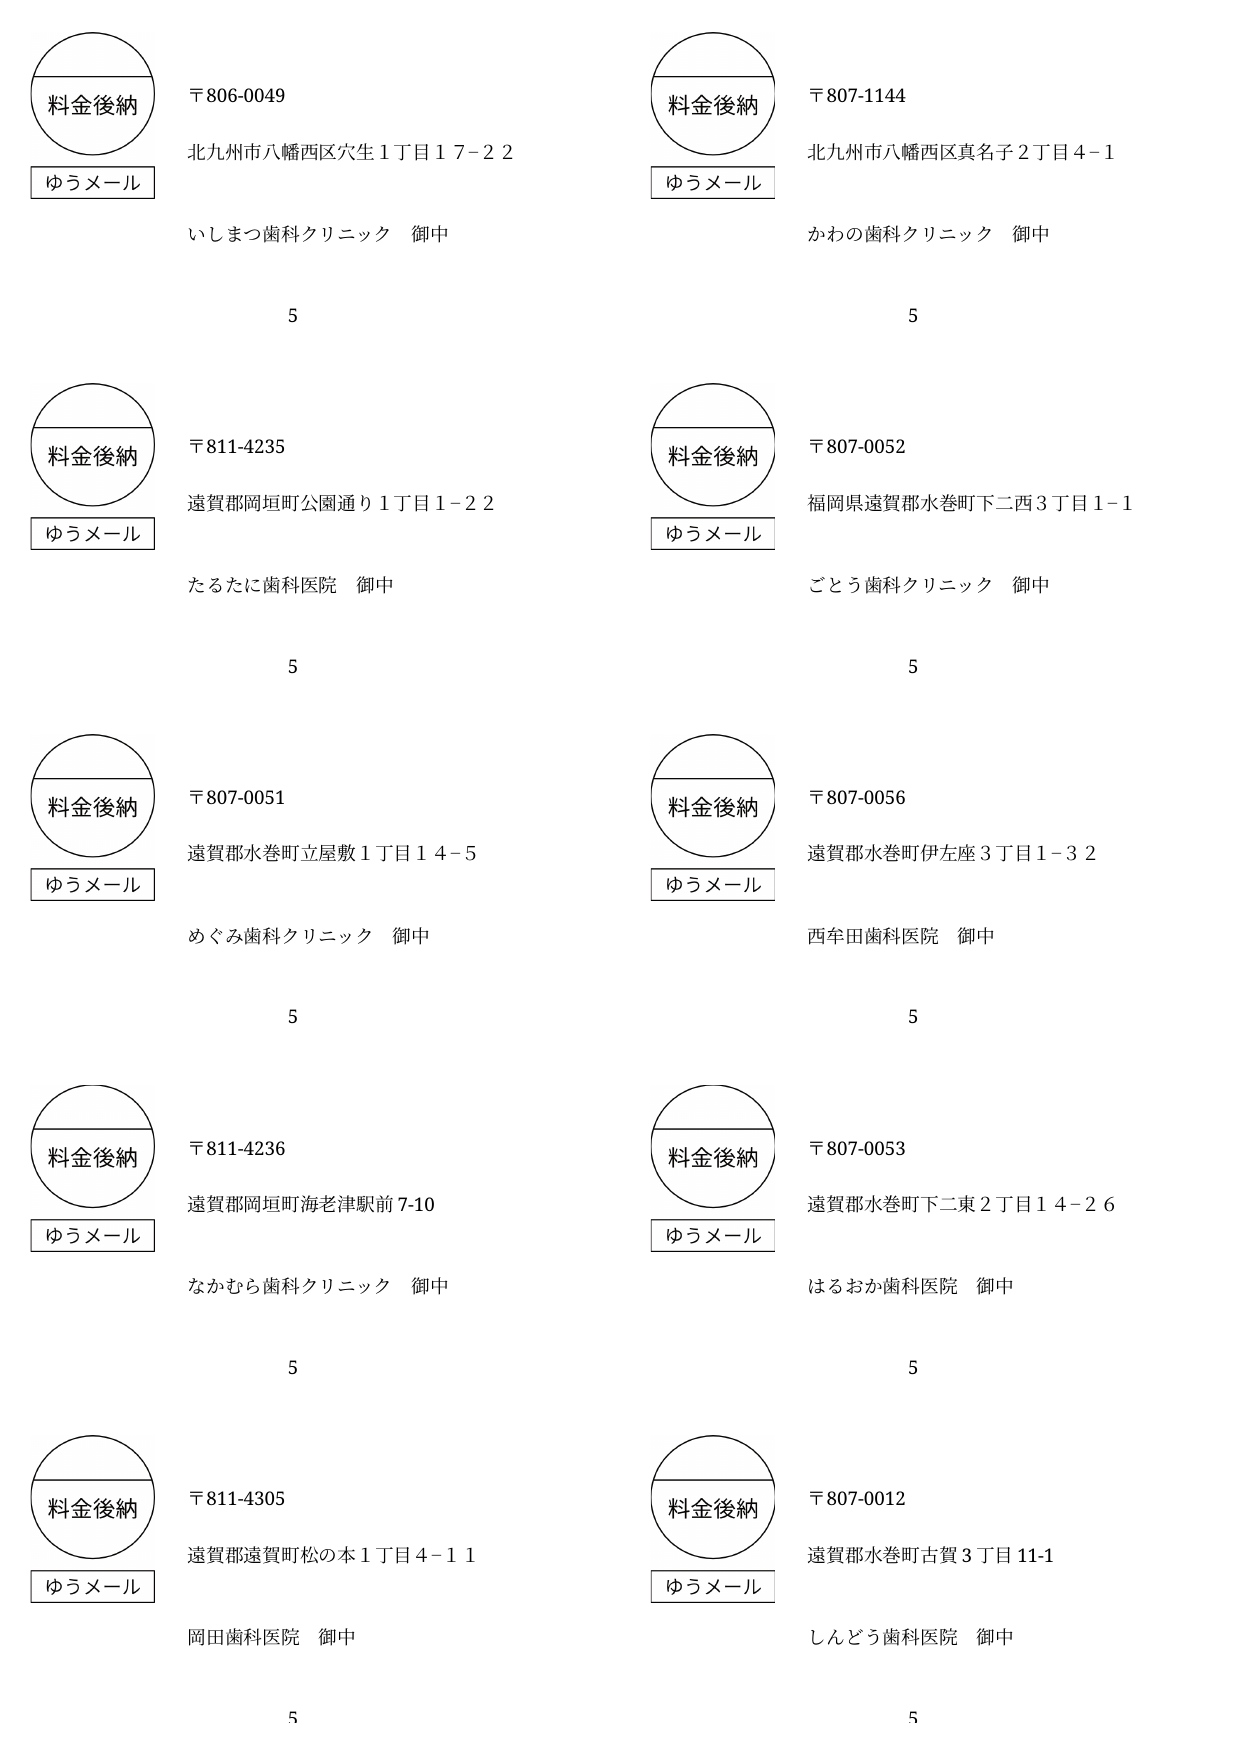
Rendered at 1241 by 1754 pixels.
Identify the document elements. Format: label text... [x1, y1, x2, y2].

table_header 〒807-1144 北九州市八幡西区真名子２丁目４−１ かわの歯科クリニック 御中 5 [620, 0, 1240, 351]
table_cell 〒807-0056 遠賀郡水巻町伊左座３丁目１−３２ 西牟田歯科医院 御中 5 [620, 702, 1240, 1052]
picture [650, 32, 775, 199]
table_cell 〒811-4236 遠賀郡岡垣町海老津駅前7-10 なかむら歯科クリニック 御中 5 [0, 1053, 620, 1403]
table_cell 〒807-0012 遠賀郡水巻町古賀3丁目11-1 しんどう歯科医院 御中 5 [620, 1403, 1240, 1722]
table_cell 〒807-0051 遠賀郡水巻町立屋敷１丁目１４−５ めぐみ歯科クリニック 御中 5 [0, 702, 620, 1052]
picture [650, 1085, 775, 1252]
table_cell 〒811-4305 遠賀郡遠賀町松の本１丁目４−１１ 岡田歯科医院 御中 5 [0, 1403, 620, 1722]
picture [650, 383, 775, 550]
picture [30, 1085, 155, 1252]
picture [30, 734, 155, 901]
picture [30, 1435, 155, 1603]
picture [650, 734, 775, 901]
table_header 〒806-0049 北九州市八幡西区穴生１丁目１７−２２ いしまつ歯科クリニック 御中 5 [0, 0, 620, 351]
picture [650, 1435, 775, 1603]
picture [30, 32, 155, 199]
table_cell 〒811-4235 遠賀郡岡垣町公園通り１丁目１−２２ たるたに歯科医院 御中 5 [0, 351, 620, 702]
table_cell 〒807-0052 福岡県遠賀郡水巻町下二西３丁目１−１ ごとう歯科クリニック 御中 5 [620, 351, 1240, 702]
picture [30, 383, 155, 550]
table_cell 〒807-0053 遠賀郡水巻町下二東２丁目１４−２６ はるおか歯科医院 御中 5 [620, 1053, 1240, 1403]
